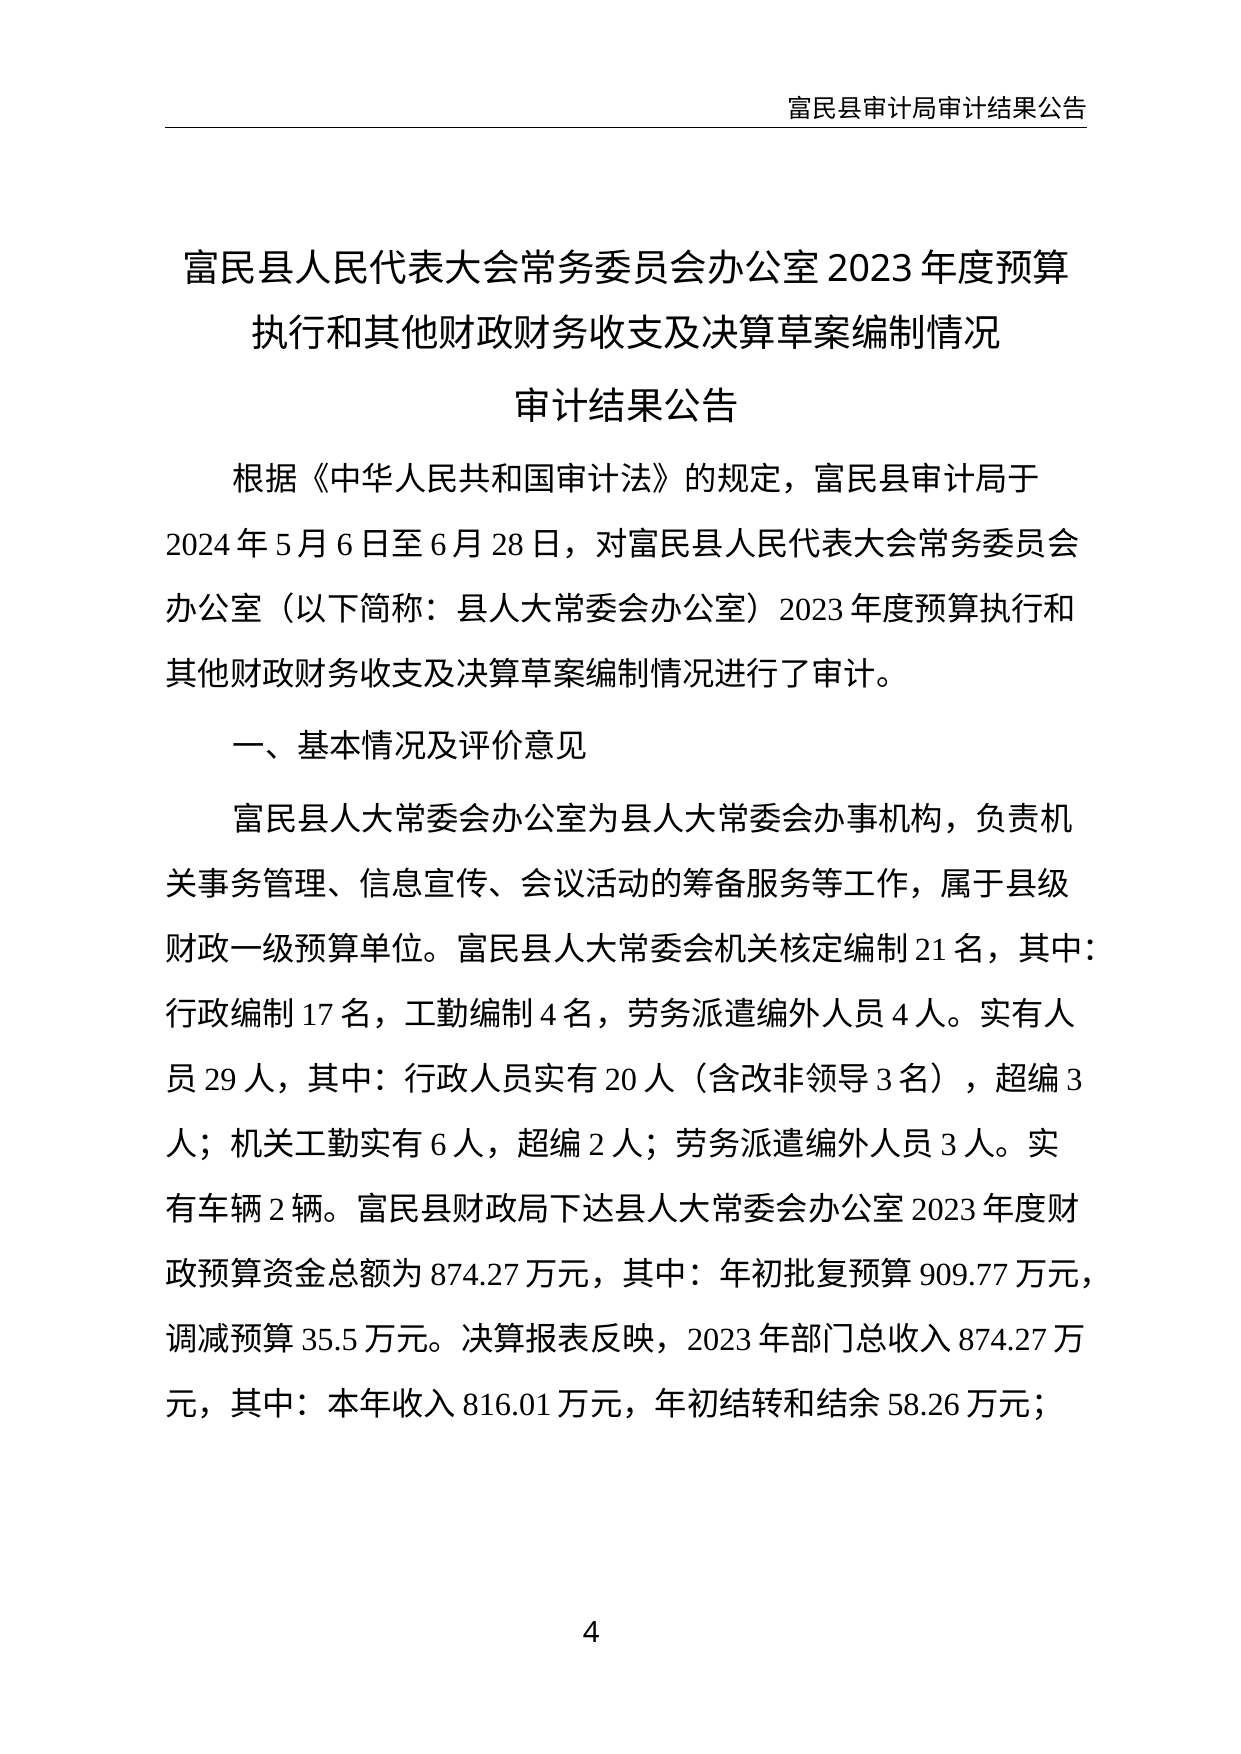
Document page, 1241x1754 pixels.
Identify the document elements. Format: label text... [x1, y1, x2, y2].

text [165, 784, 1087, 1434]
text 根据《中华人民共和国审计法》的规定，富民县审计局于2024年5月6日至6月28日，对富民县人民代表大会常务委员会办公室（以下简称：县人大常委会办公室）2023年度预算执行和其他财政财务收支及决算草案编制情况进行了审计。 [165, 443, 1087, 703]
text 审计结果公告 [165, 371, 1087, 436]
text 富民县人民代表大会常务委员会办公室2023年度预算执行和其他财政财务收支及决算草案编制情况 [165, 233, 1087, 363]
text 一、基本情况及评价意见 [165, 711, 1087, 776]
